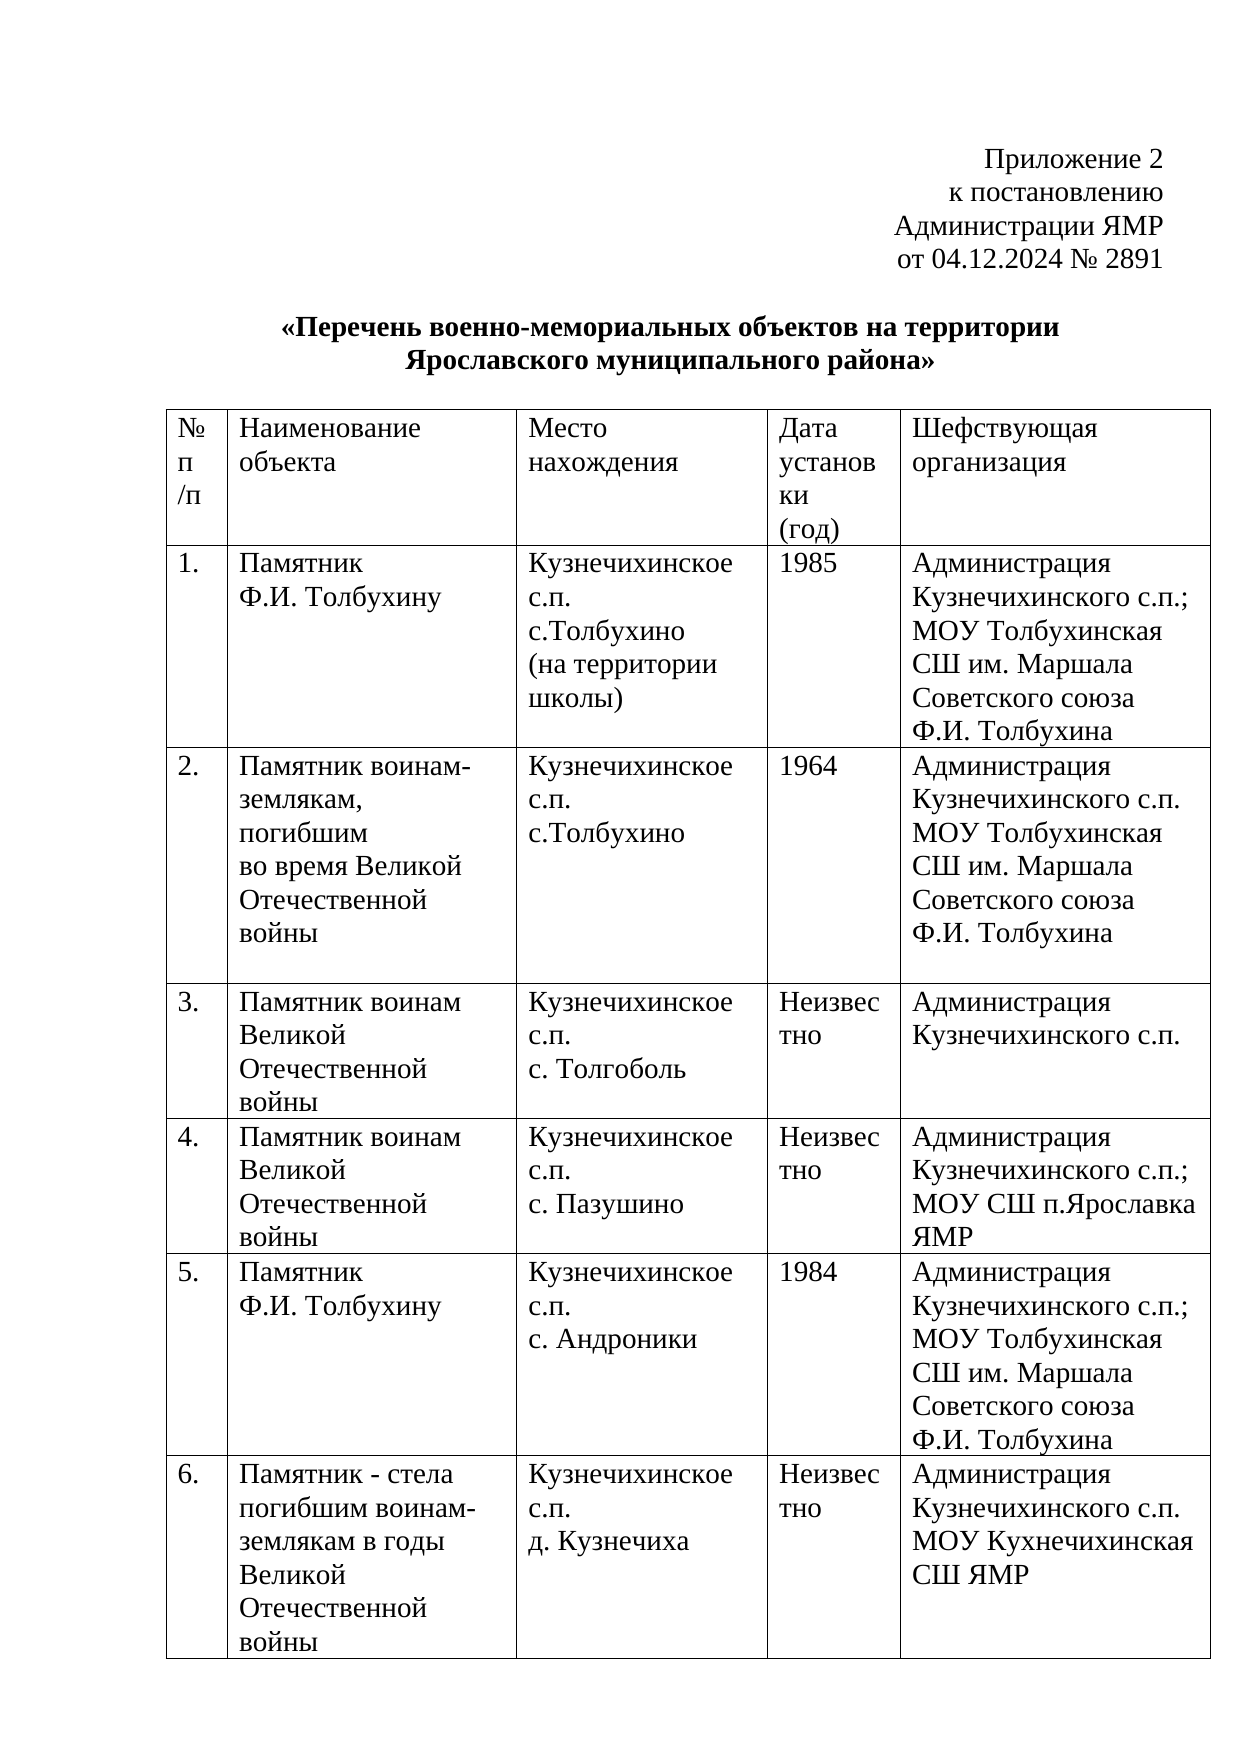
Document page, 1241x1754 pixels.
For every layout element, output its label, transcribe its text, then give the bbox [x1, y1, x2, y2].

table_cell Памятник Ф.И. Толбухину [228, 546, 516, 747]
table_cell Кузнечихинское с.п. с. Андроники [517, 1254, 767, 1455]
table_cell Памятник воинам Великой Отечественной войны [228, 984, 516, 1118]
table_header Дата установки (год) [768, 410, 900, 544]
table_cell 1985 [768, 546, 900, 747]
table_header № п/п [167, 410, 227, 544]
table_cell 5. [167, 1254, 227, 1455]
table_cell Администрация Кузнечихинского с.п.; МОУ Толбухинская СШ им. Маршала Советского союза Ф.И. Толбухина [901, 546, 1210, 747]
table_cell Кузнечихинское с.п. с. Пазушино [517, 1119, 767, 1253]
table_cell Администрация Кузнечихинского с.п. МОУ Кухнечихинская СШ ЯМР [901, 1456, 1210, 1658]
table_cell Кузнечихинское с.п. с.Толбухино [517, 748, 767, 983]
table_cell 2. [167, 748, 227, 983]
table_cell Памятник - стела погибшим воинам-землякам в годы Великой Отечественной войны [228, 1456, 516, 1658]
table_cell Администрация Кузнечихинского с.п.; МОУ Толбухинская СШ им. Маршала Советского союза Ф.И. Толбухина [901, 1254, 1210, 1455]
table_cell 1984 [768, 1254, 900, 1455]
table_cell Неизвестно [768, 1119, 900, 1253]
table_cell Памятник воинам Великой Отечественной войны [228, 1119, 516, 1253]
text Администрации ЯМР [177, 208, 1163, 242]
table_header Шефствующая организация [901, 410, 1210, 544]
table_cell 1964 [768, 748, 900, 983]
table_cell Кузнечихинское с.п. с.Толбухино (на территории школы) [517, 546, 767, 747]
table_cell Памятник Ф.И. Толбухину [228, 1254, 516, 1455]
table_cell Кузнечихинское с.п. с. Толгоболь [517, 984, 767, 1118]
text Ярославского муниципального района» [177, 342, 1163, 376]
text от 04.12.2024 № 2891 [177, 242, 1163, 275]
text к постановлению [177, 174, 1163, 208]
table_cell Администрация Кузнечихинского с.п. [901, 984, 1210, 1118]
table_header Место нахождения [517, 410, 767, 544]
table_cell 1. [167, 546, 227, 747]
table_header Наименование объекта [228, 410, 516, 544]
table_cell Кузнечихинское с.п. д. Кузнечиха [517, 1456, 767, 1658]
text Приложение 2 [177, 141, 1163, 174]
table_cell Неизвестно [768, 1456, 900, 1658]
table_cell 3. [167, 984, 227, 1118]
table_cell Администрация Кузнечихинского с.п.; МОУ СШ п.Ярославка ЯМР [901, 1119, 1210, 1253]
table_cell 6. [167, 1456, 227, 1658]
table_cell Памятник воинам-землякам, погибшим во время Великой Отечественной войны [228, 748, 516, 983]
table_cell 4. [167, 1119, 227, 1253]
table_cell Администрация Кузнечихинского с.п. МОУ Толбухинская СШ им. Маршала Советского союза Ф.И. Толбухина [901, 748, 1210, 983]
text «Перечень военно-мемориальных объектов на территории [177, 309, 1163, 342]
table_cell Неизвестно [768, 984, 900, 1118]
